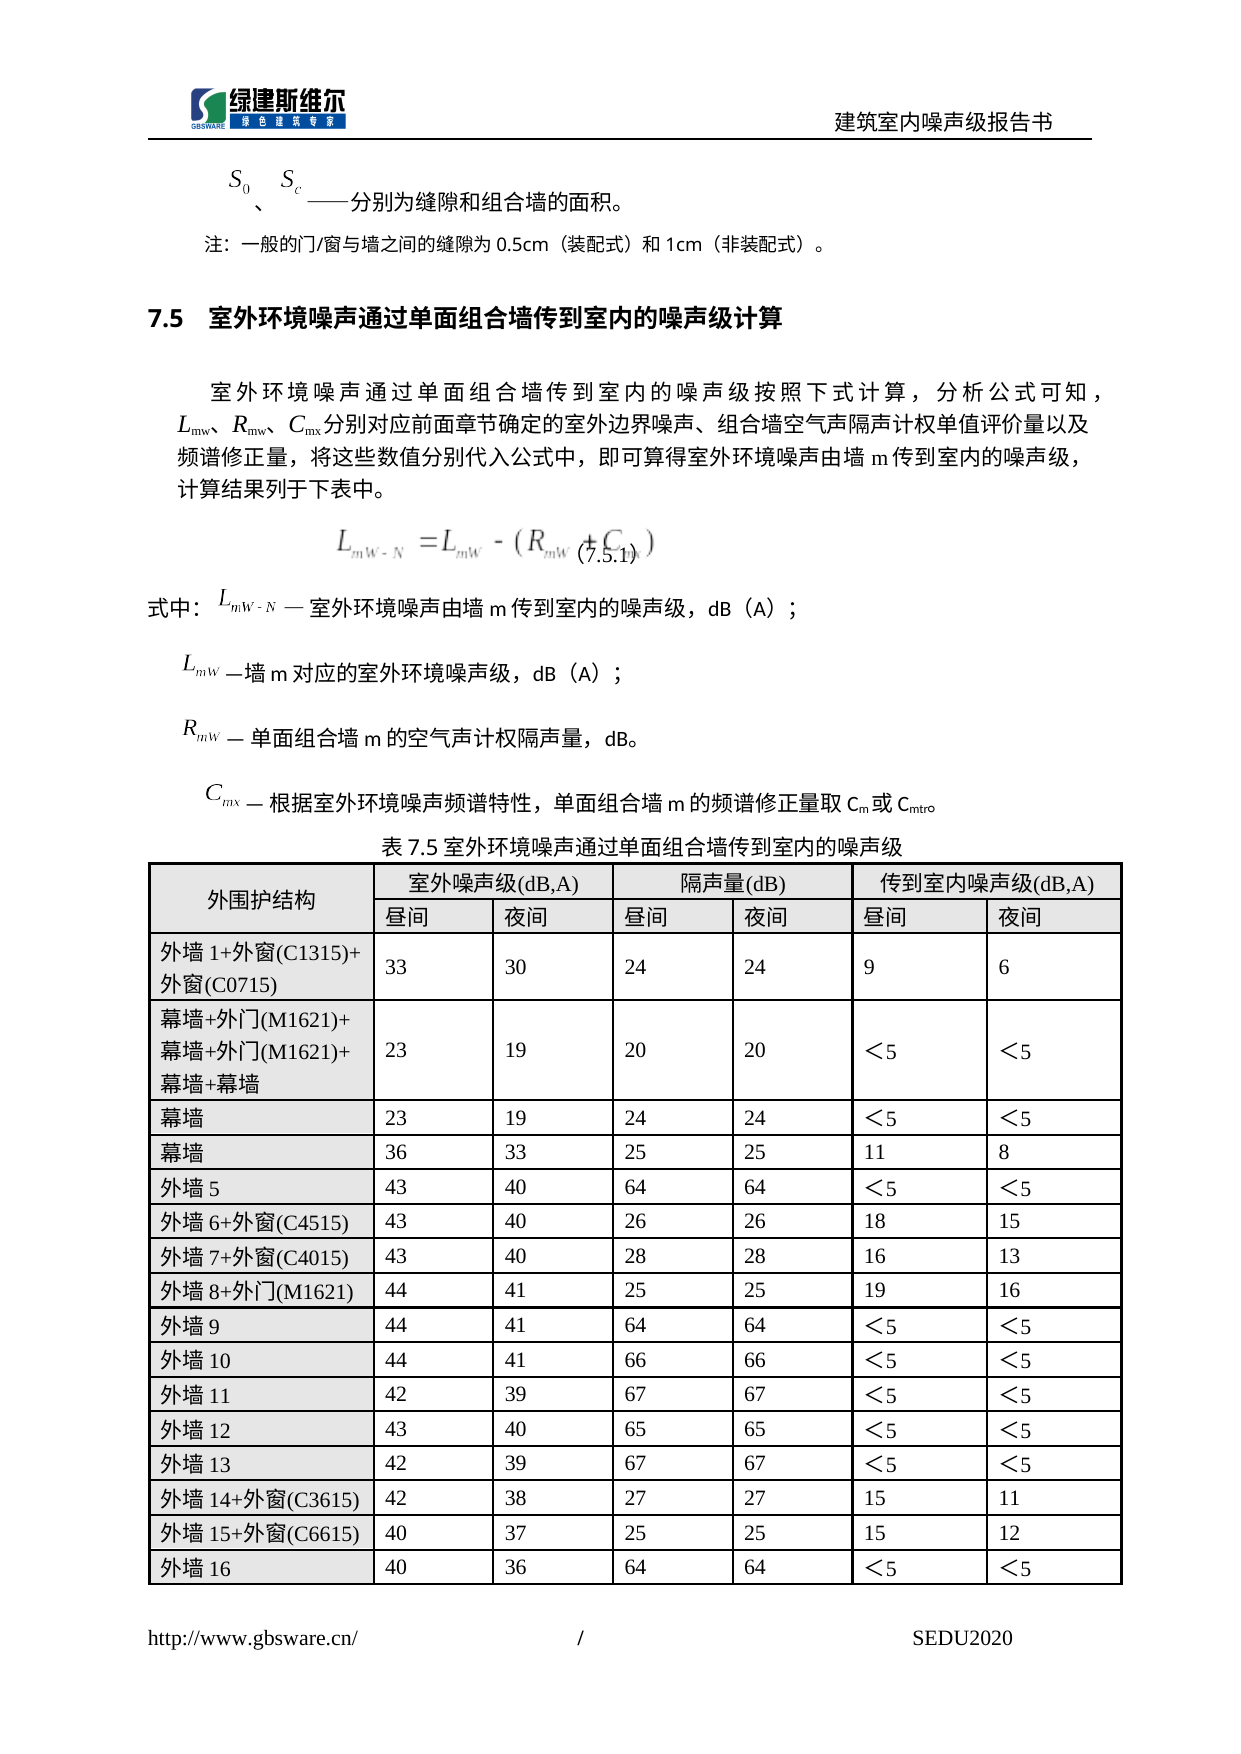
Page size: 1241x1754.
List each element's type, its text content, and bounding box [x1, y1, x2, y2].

table_cell 28 [614, 1239, 732, 1272]
table_cell ＜5 [988, 1551, 1120, 1583]
table_cell ＜5 [988, 1378, 1120, 1410]
table_cell 15 [854, 1481, 986, 1514]
table_cell 40 [375, 1516, 492, 1548]
table_cell ＜5 [854, 1309, 986, 1341]
table_cell ＜5 [988, 1001, 1120, 1099]
table_cell ＜5 [988, 1412, 1120, 1445]
table_cell 67 [614, 1378, 732, 1410]
table_cell 27 [614, 1481, 732, 1514]
table_cell 30 [494, 934, 612, 999]
table_cell 夜间 [734, 900, 851, 932]
table_cell 幕墙 [151, 1101, 373, 1133]
table_cell ＜5 [988, 1101, 1120, 1133]
text 、——分别为缝隙和组合墙的面积。 [148, 162, 1092, 227]
table_cell 40 [494, 1205, 612, 1237]
table_cell 67 [734, 1378, 851, 1410]
table_cell 64 [614, 1551, 732, 1583]
table_cell 40 [375, 1551, 492, 1583]
table_cell 外墙5 [151, 1170, 373, 1203]
table_cell 25 [614, 1516, 732, 1548]
table_header 外围护结构 [151, 865, 373, 932]
text 注：一般的门/窗与墙之间的缝隙为0.5cm（装配式）和1cm（非装配式）。 [148, 227, 1092, 259]
table_cell 64 [734, 1309, 851, 1341]
table_cell ＜5 [854, 1551, 986, 1583]
table_cell 24 [734, 934, 851, 999]
table_cell 25 [734, 1516, 851, 1548]
table_cell 67 [614, 1447, 732, 1479]
table_cell ＜5 [988, 1309, 1120, 1341]
table_cell 外墙7+外窗(C4015) [151, 1239, 373, 1272]
table_header 传到室内噪声级(dB,A) [854, 865, 1120, 898]
table_cell 43 [375, 1170, 492, 1203]
table_cell 18 [854, 1205, 986, 1237]
table_cell 27 [734, 1481, 851, 1514]
table_cell 64 [614, 1309, 732, 1341]
table_cell ＜5 [988, 1343, 1120, 1376]
table_cell 16 [988, 1274, 1120, 1306]
table_cell 37 [494, 1516, 612, 1548]
table_cell 41 [494, 1274, 612, 1306]
table_cell 8 [988, 1136, 1120, 1168]
table_cell 外墙10 [151, 1343, 373, 1376]
table_cell 67 [734, 1447, 851, 1479]
text — 单面组合墙m的空气声计权隔声量，dB。 [148, 699, 1092, 764]
table_cell 33 [494, 1136, 612, 1168]
table_cell 40 [494, 1239, 612, 1272]
picture [187, 88, 347, 130]
table_cell 幕墙 [151, 1136, 373, 1168]
table_cell 26 [614, 1205, 732, 1237]
table_cell 40 [494, 1412, 612, 1445]
table_cell 外墙16 [151, 1551, 373, 1583]
table_cell 昼间 [854, 900, 986, 932]
table_cell 25 [614, 1274, 732, 1306]
table_cell 42 [375, 1378, 492, 1410]
table_cell 24 [614, 1101, 732, 1133]
table_cell 66 [614, 1343, 732, 1376]
table_cell 19 [494, 1101, 612, 1133]
table_cell 外墙14+外窗(C3615) [151, 1481, 373, 1514]
table_cell 外墙15+外窗(C6615) [151, 1516, 373, 1548]
table_cell 41 [494, 1309, 612, 1341]
text 室外环境噪声通过单面组合墙传到室内的噪声级按照下式计算，分析公式可知，Lmw、Rmw、Cmx分别对应前面章节确定的室外边界噪声、组合墙空气声隔声计权单值评价量以及频谱修正量，将这些数值分别代入公式中，即可算得室外环境噪声由墙m传到室内的噪声级，计算结果列于下表中。 [177, 374, 1092, 504]
table_cell ＜5 [854, 1170, 986, 1203]
table_cell 36 [494, 1551, 612, 1583]
table_header 隔声量(dB) [614, 865, 851, 898]
table_cell 41 [494, 1343, 612, 1376]
table_cell 23 [375, 1101, 492, 1133]
table_cell 6 [988, 934, 1120, 999]
table_header 室外噪声级(dB,A) [375, 865, 612, 898]
text 表7.5 室外环境噪声通过单面组合墙传到室内的噪声级 [148, 829, 1092, 862]
table_cell ＜5 [854, 1378, 986, 1410]
table_cell 夜间 [494, 900, 612, 932]
table_cell 25 [734, 1136, 851, 1168]
table_cell 66 [734, 1343, 851, 1376]
table_cell 36 [375, 1136, 492, 1168]
table_cell 44 [375, 1309, 492, 1341]
text 式中：— 室外环境噪声由墙m传到室内的噪声级，dB（A）； [148, 569, 1092, 634]
text —墙m对应的室外环境噪声级，dB（A）； [148, 634, 1092, 699]
table_cell 64 [614, 1170, 732, 1203]
table_cell 15 [854, 1516, 986, 1548]
table_cell 44 [375, 1274, 492, 1306]
table_cell 28 [734, 1239, 851, 1272]
table_cell 38 [494, 1481, 612, 1514]
table_cell 42 [375, 1447, 492, 1479]
table_cell 43 [375, 1205, 492, 1237]
table_cell 19 [854, 1274, 986, 1306]
table_cell ＜5 [854, 1447, 986, 1479]
table_cell 42 [375, 1481, 492, 1514]
table_cell 65 [734, 1412, 851, 1445]
table_cell 外墙12 [151, 1412, 373, 1445]
table_cell 外墙9 [151, 1309, 373, 1341]
table_cell 39 [494, 1378, 612, 1410]
table_cell 16 [854, 1239, 986, 1272]
table_cell 夜间 [988, 900, 1120, 932]
table_cell 25 [614, 1136, 732, 1168]
subtitle 室外环境噪声通过单面组合墙传到室内的噪声级计算 [148, 284, 1092, 349]
table_cell 11 [854, 1136, 986, 1168]
table_cell 20 [614, 1001, 732, 1099]
table_cell 9 [854, 934, 986, 999]
table_cell 39 [494, 1447, 612, 1479]
table_cell 外墙6+外窗(C4515) [151, 1205, 373, 1237]
table_cell 20 [734, 1001, 851, 1099]
table_cell 44 [375, 1343, 492, 1376]
table_cell 11 [988, 1481, 1120, 1514]
table_cell 24 [734, 1101, 851, 1133]
table_cell ＜5 [854, 1343, 986, 1376]
table_cell 13 [988, 1239, 1120, 1272]
table_cell ＜5 [854, 1412, 986, 1445]
table_cell 65 [614, 1412, 732, 1445]
text — 根据室外环境噪声频谱特性，单面组合墙m的频谱修正量取Cm或Cmtr。 [148, 764, 1092, 829]
table_cell 外墙11 [151, 1378, 373, 1410]
table_cell 外墙8+外门(M1621) [151, 1274, 373, 1306]
table_cell ＜5 [854, 1101, 986, 1133]
table_cell 33 [375, 934, 492, 999]
table_cell 43 [375, 1239, 492, 1272]
table_cell 幕墙+外门(M1621)+幕墙+外门(M1621)+幕墙+幕墙 [151, 1001, 373, 1099]
table_cell 64 [734, 1170, 851, 1203]
text （7.5.1） [191, 537, 1092, 569]
table_cell 昼间 [614, 900, 732, 932]
table_cell 25 [734, 1274, 851, 1306]
table_cell 24 [614, 934, 732, 999]
table_cell 43 [375, 1412, 492, 1445]
table_cell 15 [988, 1205, 1120, 1237]
table_cell 26 [734, 1205, 851, 1237]
table_cell 外墙1+外窗(C1315)+外窗(C0715) [151, 934, 373, 999]
table_cell 外墙13 [151, 1447, 373, 1479]
table_cell 19 [494, 1001, 612, 1099]
table_cell ＜5 [988, 1447, 1120, 1479]
table_cell 12 [988, 1516, 1120, 1548]
table_cell 64 [734, 1551, 851, 1583]
table_cell 23 [375, 1001, 492, 1099]
table_cell 昼间 [375, 900, 492, 932]
table_cell ＜5 [854, 1001, 986, 1099]
table_cell ＜5 [988, 1170, 1120, 1203]
table_cell 40 [494, 1170, 612, 1203]
